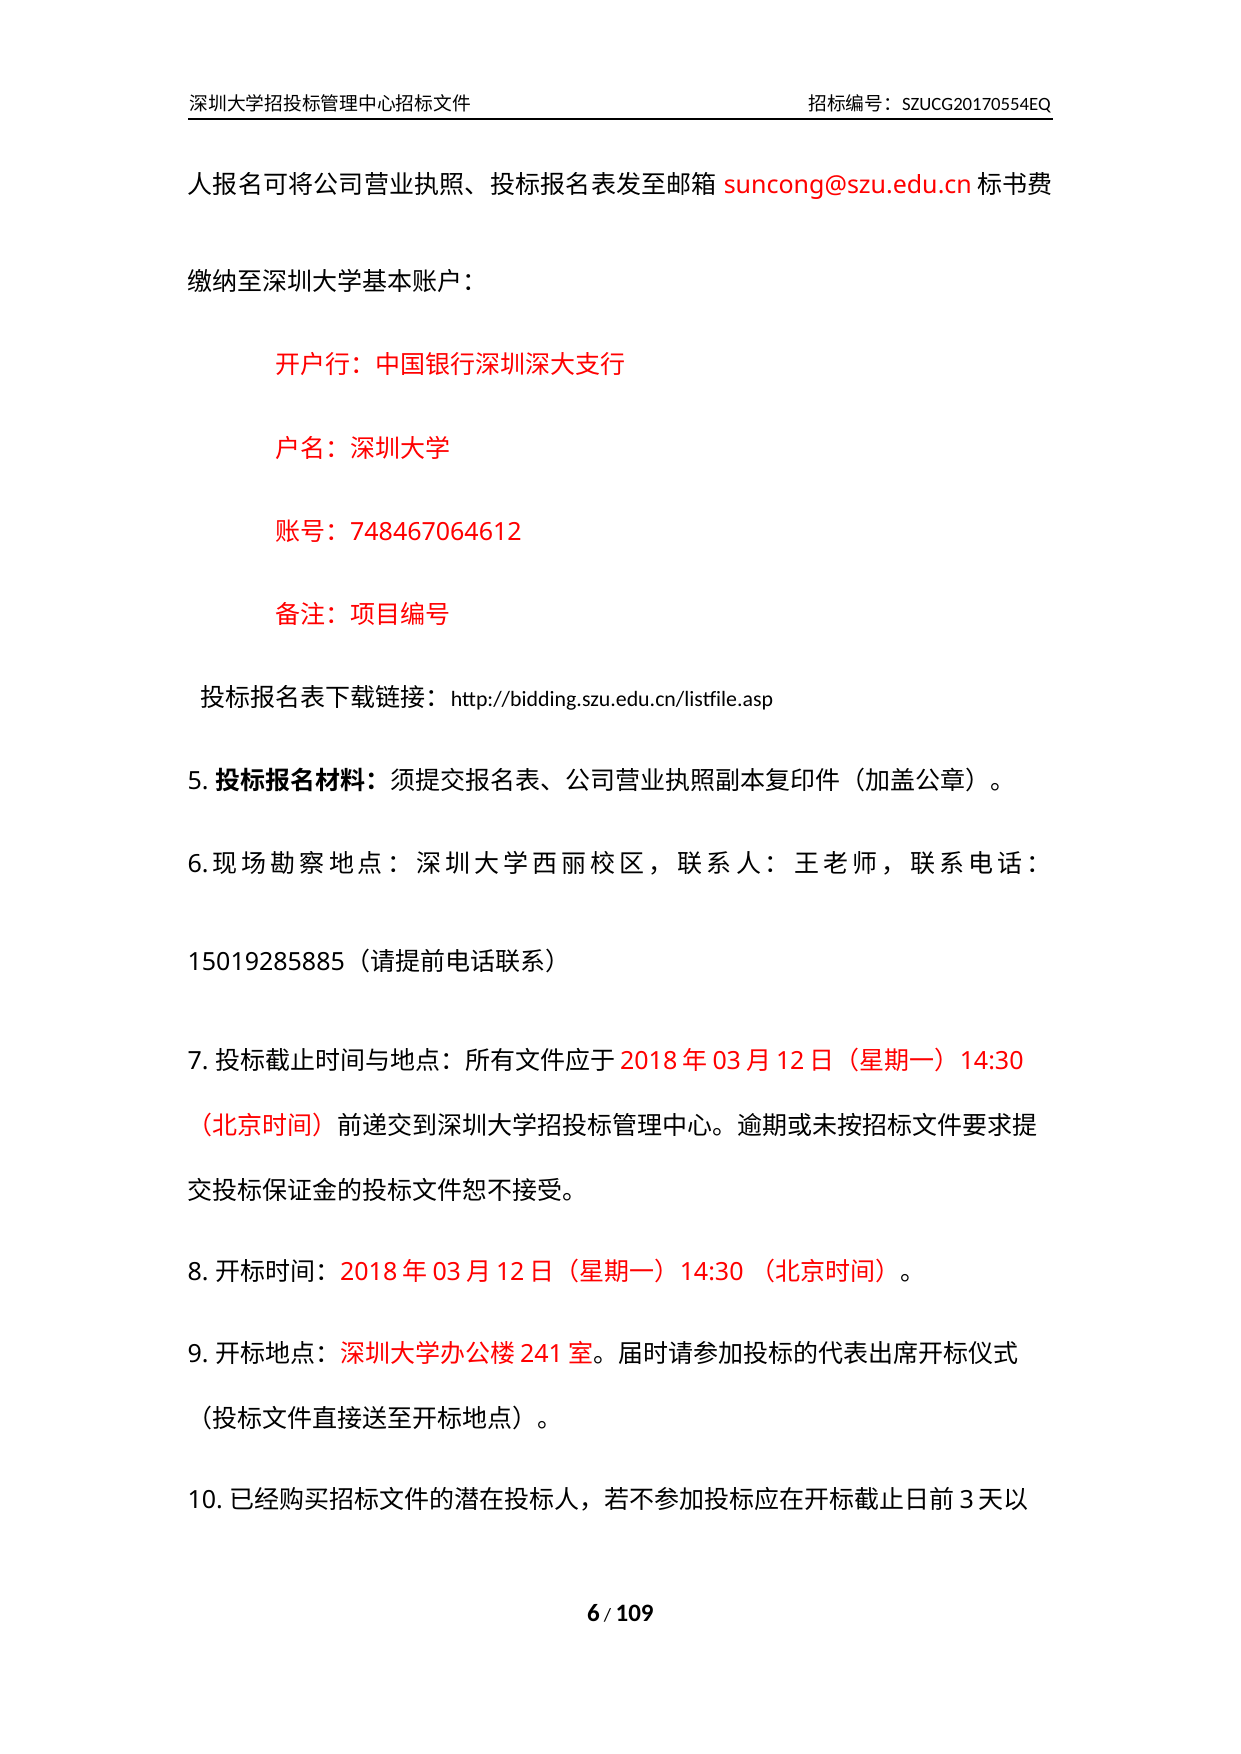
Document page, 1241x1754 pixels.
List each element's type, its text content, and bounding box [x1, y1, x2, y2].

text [187, 150, 1053, 312]
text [187, 1465, 1053, 1530]
text 6.现场勘察地点：深圳大学西丽校区，联系人：王老师，联系电话：15019285885（请提前电话联系） [187, 829, 1053, 992]
text 5. 投标报名材料：须提交报名表、公司营业执照副本复印件（加盖公章）。 [187, 746, 1053, 811]
text 投标报名表下载链接：http://bidding.szu.edu.cn/listfile.asp [187, 663, 1053, 728]
text 7. 投标截止时间与地点：所有文件应于2018年03月12日（星期一）14:30 （北京时间）前递交到深圳大学招投标管理中心。逾期或未按招标文件要求提交投标保证金的投标文件恕不接受。 [187, 1026, 1053, 1221]
text 账号：748467064612 [275, 497, 1053, 562]
text 户名：深圳大学 [275, 414, 1053, 479]
text 8. 开标时间：2018年03月12日（星期一）14:30 （北京时间）。 [187, 1237, 1053, 1302]
text 开户行：中国银行深圳深大支行 [275, 331, 1053, 396]
text 9. 开标地点：深圳大学办公楼241室。届时请参加投标的代表出席开标仪式（投标文件直接送至开标地点）。 [187, 1319, 1053, 1449]
text 备注：项目编号 [275, 580, 1053, 645]
